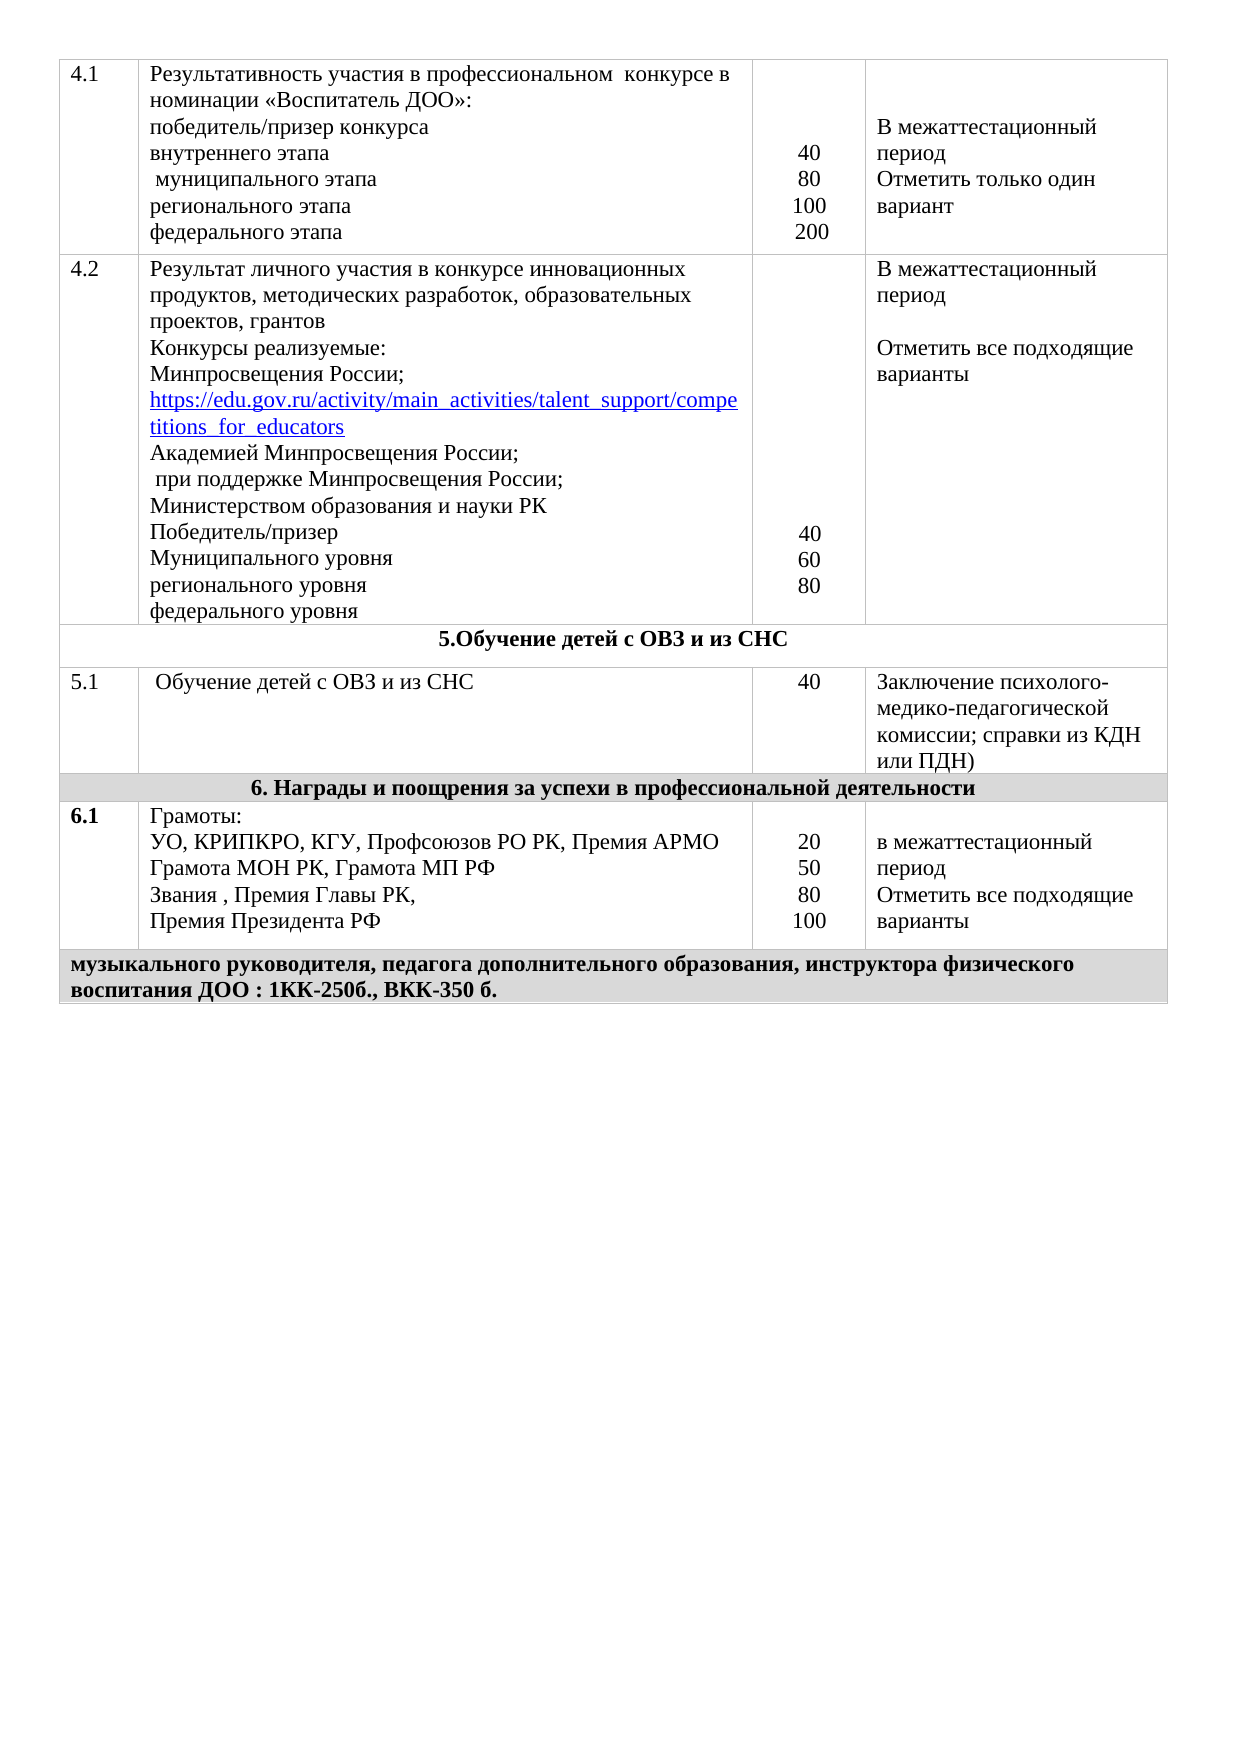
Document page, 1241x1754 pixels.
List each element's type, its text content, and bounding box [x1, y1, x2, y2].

table_cell 4.1 [60, 60, 138, 253]
table_cell музыкального руководителя, педагога дополнительного образования, инструктора физического воспитания ДОО : 1КК-250б., ВКК-350 б. [60, 950, 1167, 1002]
table_cell 6.1 [60, 802, 138, 949]
table_cell 6. Награды и поощрения за успехи в профессиональной деятельности [60, 774, 1167, 801]
table_cell в межаттестационный период Отметить все подходящие варианты [866, 802, 1167, 949]
table_cell 40 60 80 [753, 255, 865, 623]
table_cell Грамоты: УО, КРИПКРО, КГУ, Профсоюзов РО РК, Премия АРМО Грамота МОН РК, Грамота МП РФ Звания , Премия Главы РК, Премия Президента РФ [139, 802, 752, 949]
table_cell 20 50 80 100 [753, 802, 865, 949]
table_cell В межаттестационный период Отметить только один вариант [866, 60, 1167, 253]
table_cell Обучение детей с ОВЗ и из СНС [139, 668, 752, 773]
table_cell Заключение психолого-медико-педагогической комиссии; справки из КДН или ПДН) [866, 668, 1167, 773]
table_cell 40 80 100 200 [753, 60, 865, 253]
table_cell Результат личного участия в конкурсе инновационных продуктов, методических разработок, образовательных проектов, грантов Конкурсы реализуемые: Минпросвещения России; https://edu.gov.ru/activity/main_activities/talent_support/competitions_for_educators Академией Минпросвещения России; при поддержке Минпросвещения России; Министерством образования и науки РК Победитель/призер Муниципального уровня регионального уровня федерального уровня [139, 255, 752, 623]
table_cell Результативность участия в профессиональном конкурсе в номинации «Воспитатель ДОО»: победитель/призер конкурса внутреннего этапа муниципального этапа регионального этапа федерального этапа [139, 60, 752, 253]
table_cell 5.Обучение детей с ОВЗ и из СНС [60, 625, 1167, 667]
table_cell 5.1 [60, 668, 138, 773]
table_cell 4.2 [60, 255, 138, 623]
table_cell 40 [753, 668, 865, 773]
table_cell В межаттестационный период Отметить все подходящие варианты [866, 255, 1167, 623]
